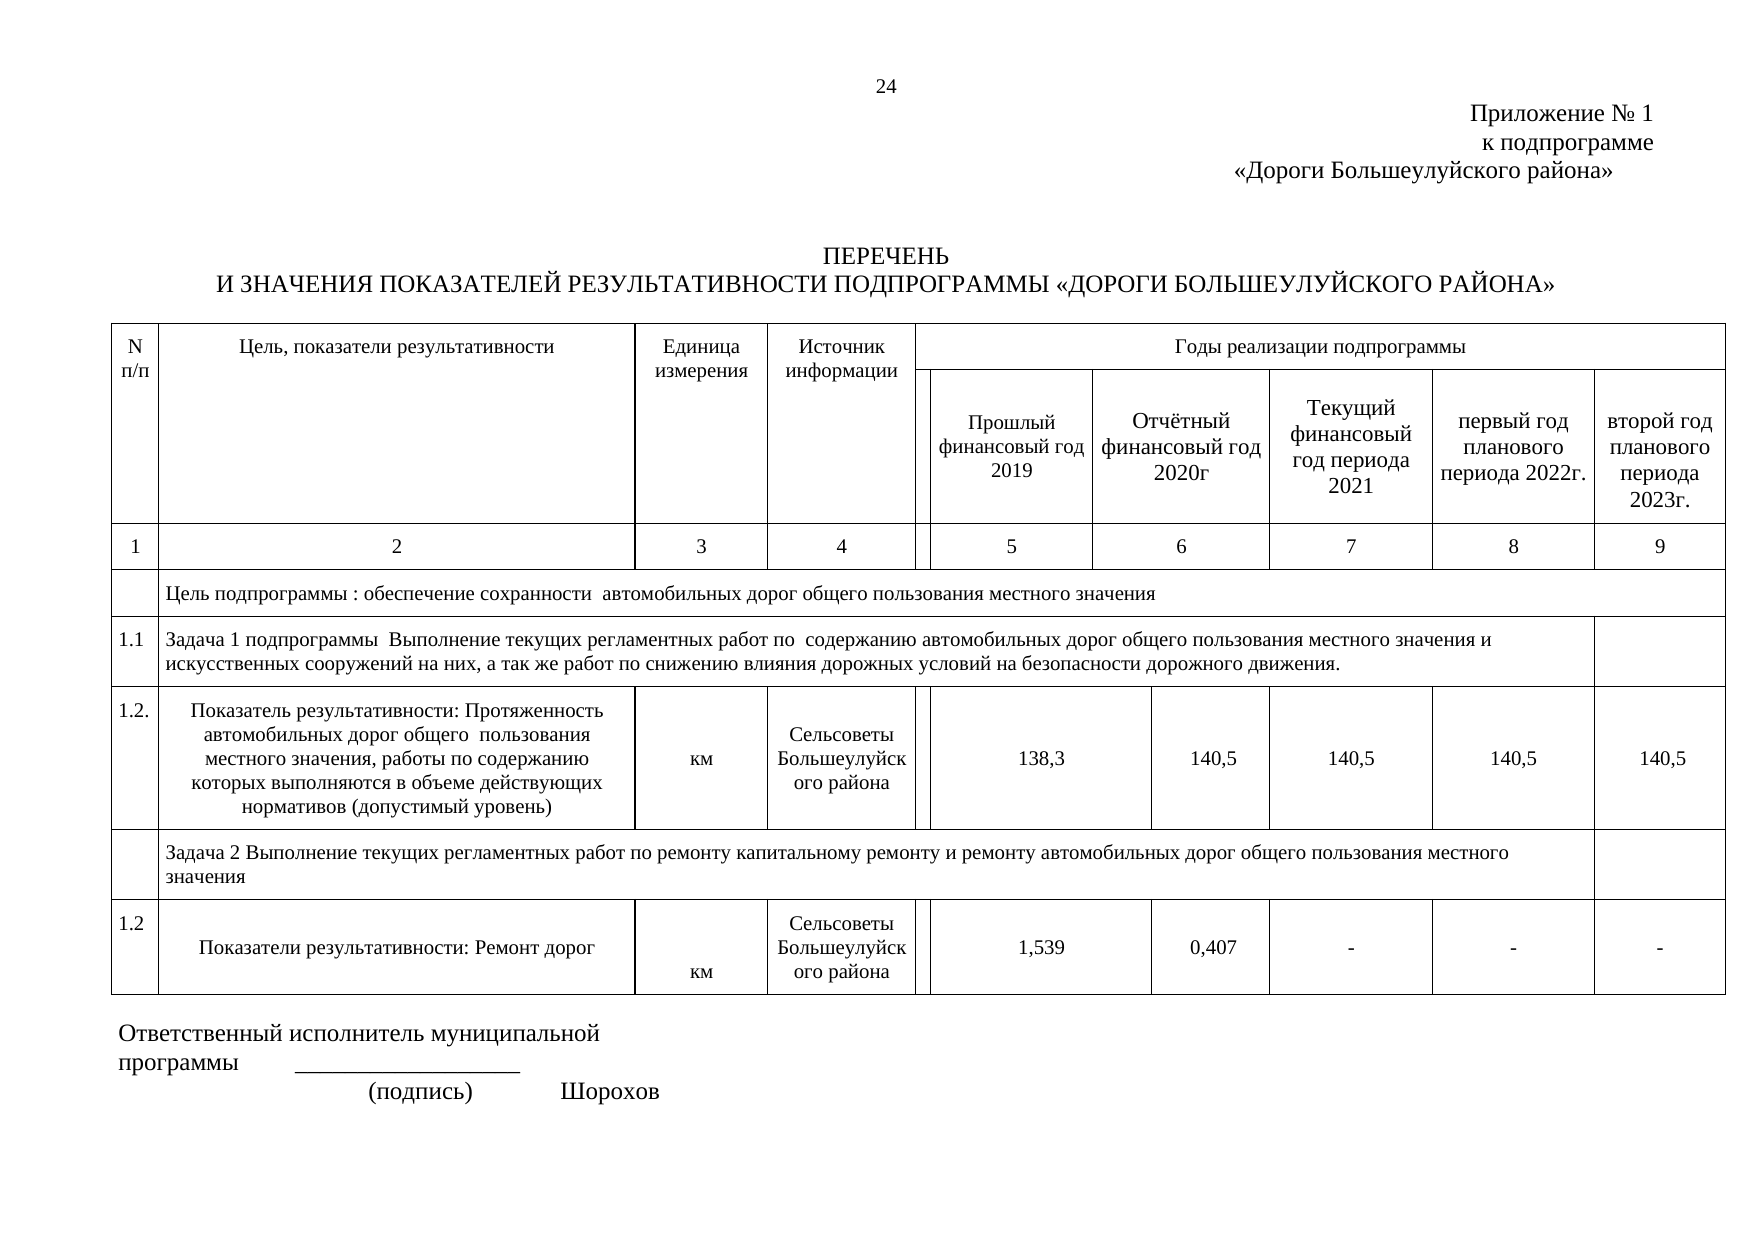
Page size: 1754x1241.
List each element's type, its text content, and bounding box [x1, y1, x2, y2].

text И ЗНАЧЕНИЯ ПОКАЗАТЕЛЕЙ РЕЗУЛЬТАТИВНОСТИ ПОДПРОГРАММЫ «ДОРОГИ БОЛЬШЕУЛУЙСКОГО РАЙОНА» [118, 269, 1654, 298]
table_cell 6 [1093, 524, 1269, 569]
table_cell 1.2. [112, 687, 158, 828]
table_cell 1.2 [112, 900, 158, 993]
table_cell - [1595, 900, 1725, 993]
table_cell 1 [112, 524, 158, 569]
table_cell [112, 830, 158, 899]
table_header N п/п [112, 324, 158, 523]
table_cell Сельсоветы Большеулуйского района [768, 687, 915, 828]
table_cell 140,5 [1270, 687, 1432, 828]
table_cell км [636, 687, 767, 828]
text ПЕРЕЧЕНЬ [118, 241, 1654, 269]
table_cell [112, 570, 158, 616]
table_cell Текущий финансовый год периода 2021 [1270, 370, 1432, 523]
text Ответственный исполнитель муниципальной [118, 1018, 1654, 1047]
text к подпрограмме [118, 127, 1654, 155]
table_header Цель, показатели результативности [159, 324, 634, 523]
table_cell Цель подпрограммы : обеспечение сохранности автомобильных дорог общего пользования местного значения [159, 570, 1725, 616]
table_cell Задача 1 подпрограммы Выполнение текущих регламентных работ по содержанию автомобильных дорог общего пользования местного значения и искусственных сооружений на них, а так же работ по снижению влияния дорожных условий на безопасности дорожного движения. [159, 617, 1594, 686]
table_cell 4 [768, 524, 915, 569]
table_cell [916, 900, 930, 993]
table_cell 140,5 [1152, 687, 1269, 828]
table_cell 140,5 [1433, 687, 1594, 828]
table_cell Отчётный финансовый год 2020г [1093, 370, 1269, 523]
table_cell 1.1 [112, 617, 158, 686]
table_header Годы реализации подпрограммы [916, 324, 1725, 369]
table_cell [916, 687, 930, 828]
table_cell [916, 370, 930, 523]
table_cell Сельсоветы Большеулуйского района [768, 900, 915, 993]
table_header Единица измерения [636, 324, 767, 523]
table_cell 7 [1270, 524, 1432, 569]
table_cell 0,407 [1152, 900, 1269, 993]
table_cell Задача 2 Выполнение текущих регламентных работ по ремонту капитальному ремонту и ремонту автомобильных дорог общего пользования местного значения [159, 830, 1594, 899]
table_cell Показатели результативности: Ремонт дорог [159, 900, 634, 993]
table_cell [1595, 830, 1725, 899]
table_cell 140,5 [1595, 687, 1725, 828]
table_cell второй год планового периода 2023г. [1595, 370, 1725, 523]
table_cell Показатель результативности: Протяженность автомобильных дорог общего пользования местного значения, работы по содержанию которых выполняются в объеме действующих нормативов (допустимый уровень) [159, 687, 634, 828]
table_cell 8 [1433, 524, 1594, 569]
table_header Источник информации [768, 324, 915, 523]
text программы __________________ [118, 1047, 1654, 1076]
table_cell [916, 524, 930, 569]
table_cell 1,539 [931, 900, 1151, 993]
text «Дороги Большеулуйского района» [118, 155, 1654, 184]
table_cell 138,3 [931, 687, 1151, 828]
table_cell Прошлый финансовый год 2019 [931, 370, 1092, 523]
text (подпись) Шорохов [118, 1076, 1654, 1105]
table_cell [1595, 617, 1725, 686]
table_cell 5 [931, 524, 1092, 569]
table_cell 9 [1595, 524, 1725, 569]
table_cell 2 [159, 524, 634, 569]
table_cell - [1433, 900, 1594, 993]
table_cell первый год планового периода 2022г. [1433, 370, 1594, 523]
table_cell 3 [636, 524, 767, 569]
table_cell км [636, 900, 767, 993]
text Приложение № 1 [118, 98, 1654, 127]
table_cell - [1270, 900, 1432, 993]
